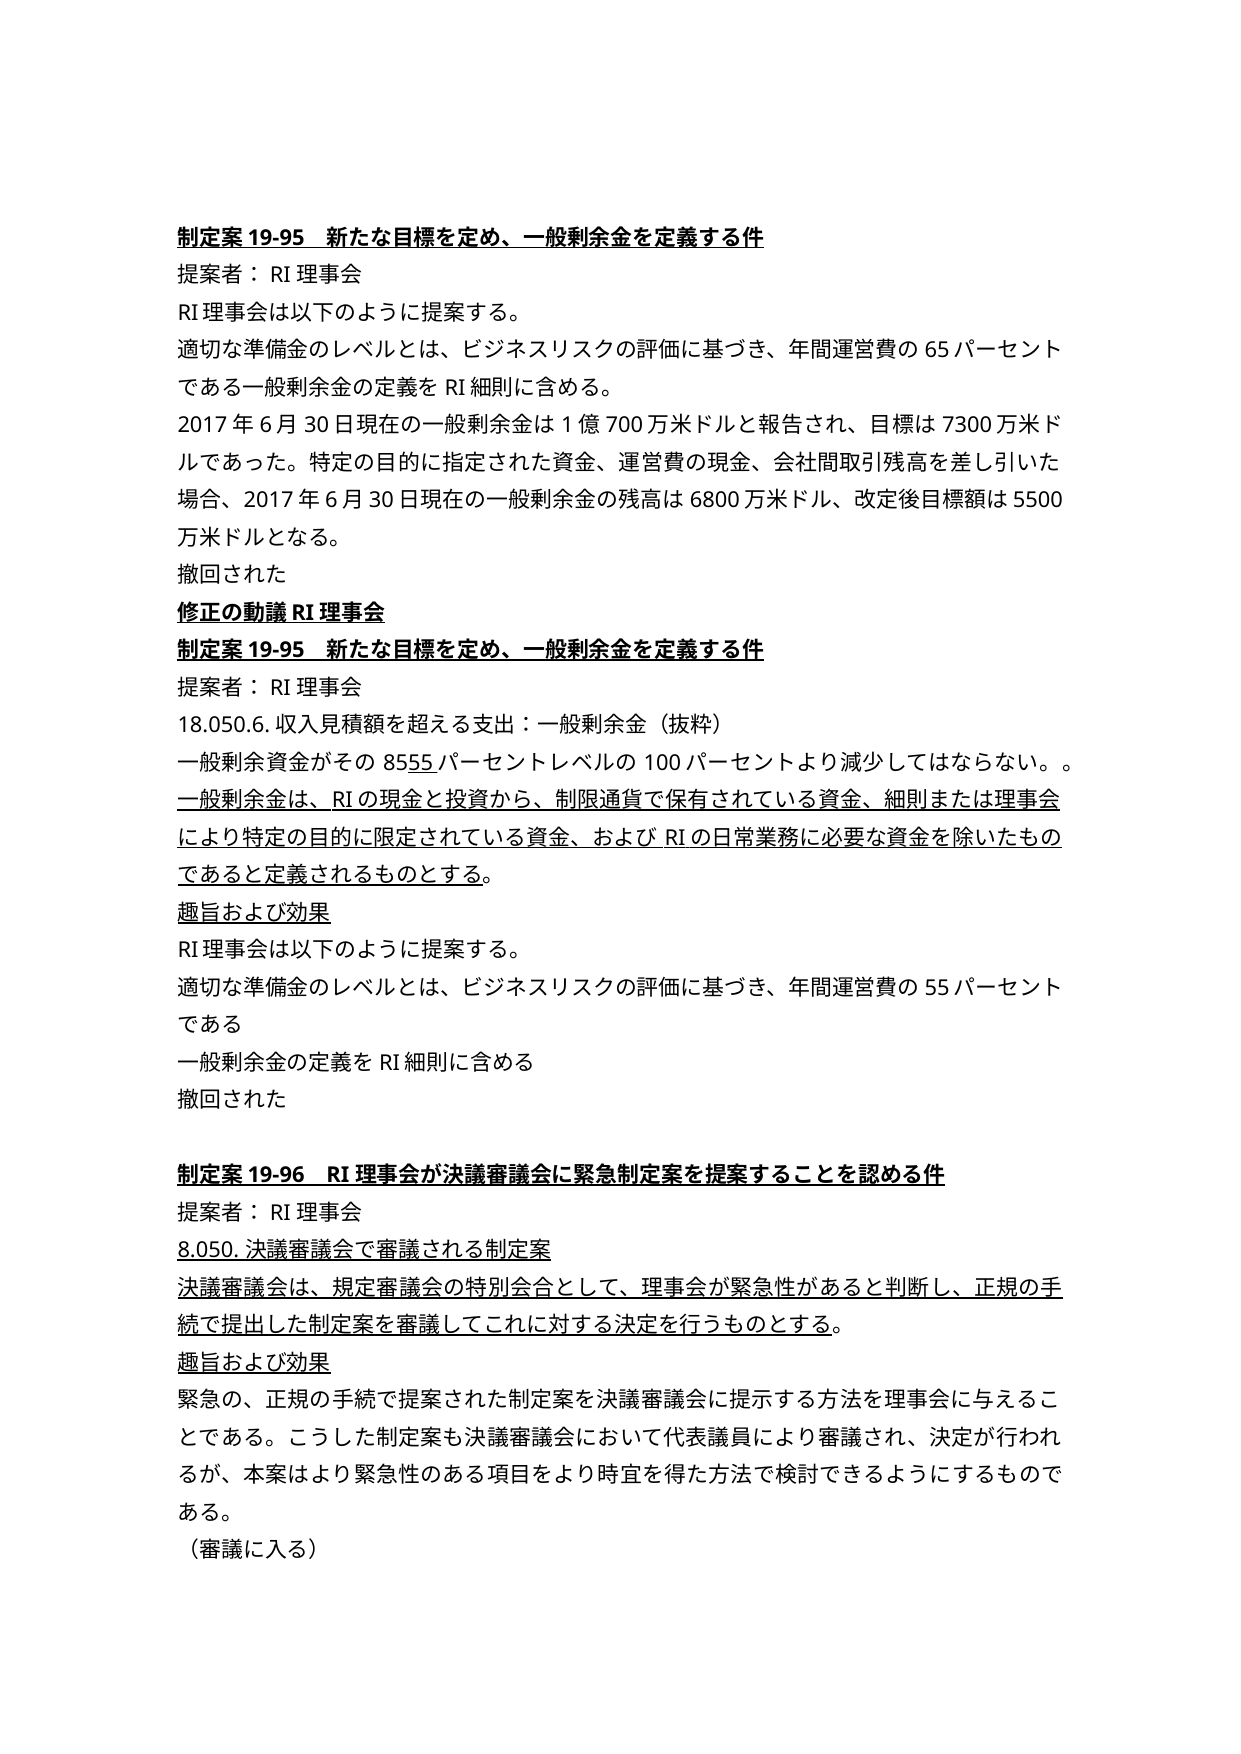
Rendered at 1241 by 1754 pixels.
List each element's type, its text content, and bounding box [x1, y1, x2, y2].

text 制定案19-96 RI 理事会が決議審議会に緊急制定案を提案することを認める件 [177, 1154, 1063, 1192]
text 適切な準備金のレベルとは、ビジネスリスクの評価に基づき、年間運営費の65パーセントである一般剰余金の定義を RI細則に含める。 [177, 329, 1063, 404]
text 18.050.6. 収入見積額を超える支出：一般剰余金（抜粋） [177, 704, 1063, 742]
text 趣旨および効果 [177, 1342, 1063, 1379]
text 撤回された [177, 1079, 1063, 1117]
text 制定案19-95 新たな目標を定め、一般剰余金を定義する件 [177, 629, 1063, 667]
text 制定案19-95 新たな目標を定め、一般剰余金を定義する件 [177, 217, 1063, 254]
text 提案者： RI 理事会 [177, 1192, 1063, 1229]
text （審議に入る） [177, 1529, 1063, 1567]
text RI理事会は以下のように提案する。 [177, 292, 1063, 329]
text 緊急の、正規の手続で提案された制定案を決議審議会に提示する方法を理事会に与えることである。こうした制定案も決議審議会において代表議員により審議され、決定が行われるが、本案はより緊急性のある項目をより時宜を得た方法で検討できるようにするものである。 [177, 1379, 1063, 1529]
text 適切な準備金のレベルとは、ビジネスリスクの評価に基づき、年間運営費の55パーセントである [177, 967, 1063, 1042]
text 趣旨および効果 [177, 892, 1063, 929]
text 8.050. 決議審議会で審議される制定案 [177, 1229, 1063, 1267]
text 提案者： RI 理事会 [177, 667, 1063, 704]
text RI理事会は以下のように提案する。 [177, 929, 1063, 967]
text 提案者： RI 理事会 [177, 254, 1063, 292]
text 一般剰余資金がその 8555パーセントレベルの 100パーセントより減少してはならない。。一般剰余金は、RIの現金と投資から、制限通貨で保有されている資金、細則または理事会により特定の目的に限定されている資金、および RIの日常業務に必要な資金を除いたもの であると定義されるものとする。 [177, 742, 1063, 892]
text 決議審議会は、規定審議会の特別会合として、理事会が緊急性があると判断し、正規の手続で提出した制定案を審議してこれに対する決定を行うものとする。 [177, 1298, 1063, 1342]
text 決議審議会は、規定審議会の特別会合として、理事会が緊急性があると判断し、正規の手続で提出した制定案を審議してこれに対する決定を行うものとする。 [177, 1267, 1063, 1297]
text 一般剰余金の定義を RI細則に含める [177, 1042, 1063, 1079]
text 2017年 6月 30日現在の一般剰余金は 1億 700万米ドルと報告され、目標は 7300万米ドルであった。特定の目的に指定された資金、運営費の現金、会社間取引残高を差し引いた場合、2017年 6月 30日現在の一般剰余金の残高は 6800万米ドル、改定後目標額は5500万米ドルとなる。 [177, 404, 1063, 554]
text 修正の動議RI 理事会 [177, 592, 1063, 629]
text 撤回された [177, 554, 1063, 592]
